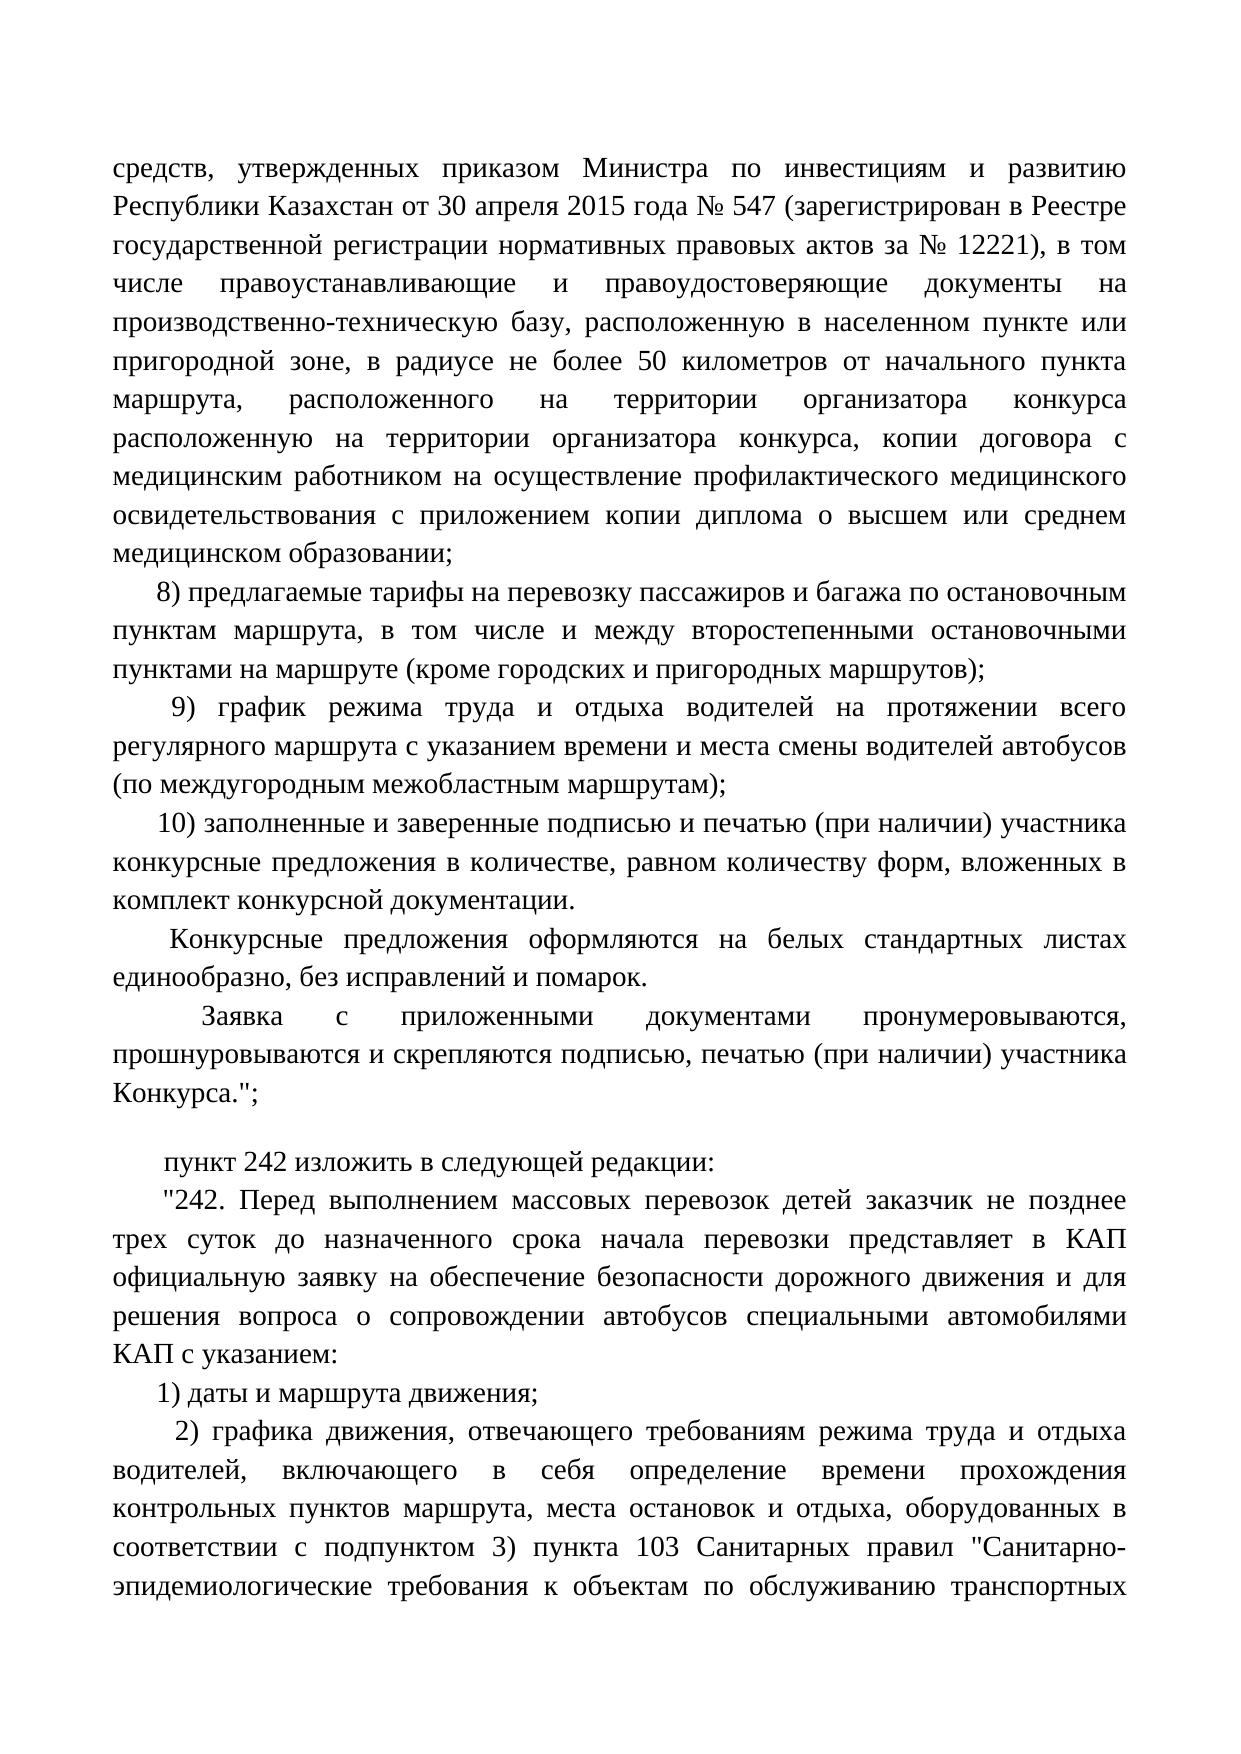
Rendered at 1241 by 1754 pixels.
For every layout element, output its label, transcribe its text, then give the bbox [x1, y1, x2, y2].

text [112, 1413, 1128, 1601]
text Заявка с приложенными документами пронумеровываются, прошнуровываются и скрепляются подписью, печатью (при наличии) участника Конкурса."; [112, 998, 1128, 1108]
text "242. Перед выполнением массовых перевозок детей заказчик не позднее трех суток до назначенного срока начала перевозки представляет в КАП официальную заявку на обеспечение безопасности дорожного движения и для решения вопроса о сопровождении автобусов специальными автомобилями КАП с указанием: [112, 1182, 1128, 1370]
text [112, 150, 1128, 569]
text 10) заполненные и заверенные подписью и печатью (при наличии) участника конкурсные предложения в количестве, равном количеству форм, вложенных в комплект конкурсной документации. [112, 805, 1128, 916]
text пункт 242 изложить в следующей редакции: [112, 1144, 1128, 1177]
text Конкурсные предложения оформляются на белых стандартных листах единообразно, без исправлений и помарок. [112, 921, 1128, 993]
text 8) предлагаемые тарифы на перевозку пассажиров и багажа по остановочным пунктам маршрута, в том числе и между второстепенными остановочными пунктами на маршруте (кроме городских и пригородных маршрутов); [112, 574, 1128, 684]
text 1) даты и маршрута движения; [112, 1375, 1128, 1408]
text 9) график режима труда и отдыха водителей на протяжении всего регулярного маршрута с указанием времени и места смены водителей автобусов (по междугородным межобластным маршрутам); [112, 689, 1128, 800]
